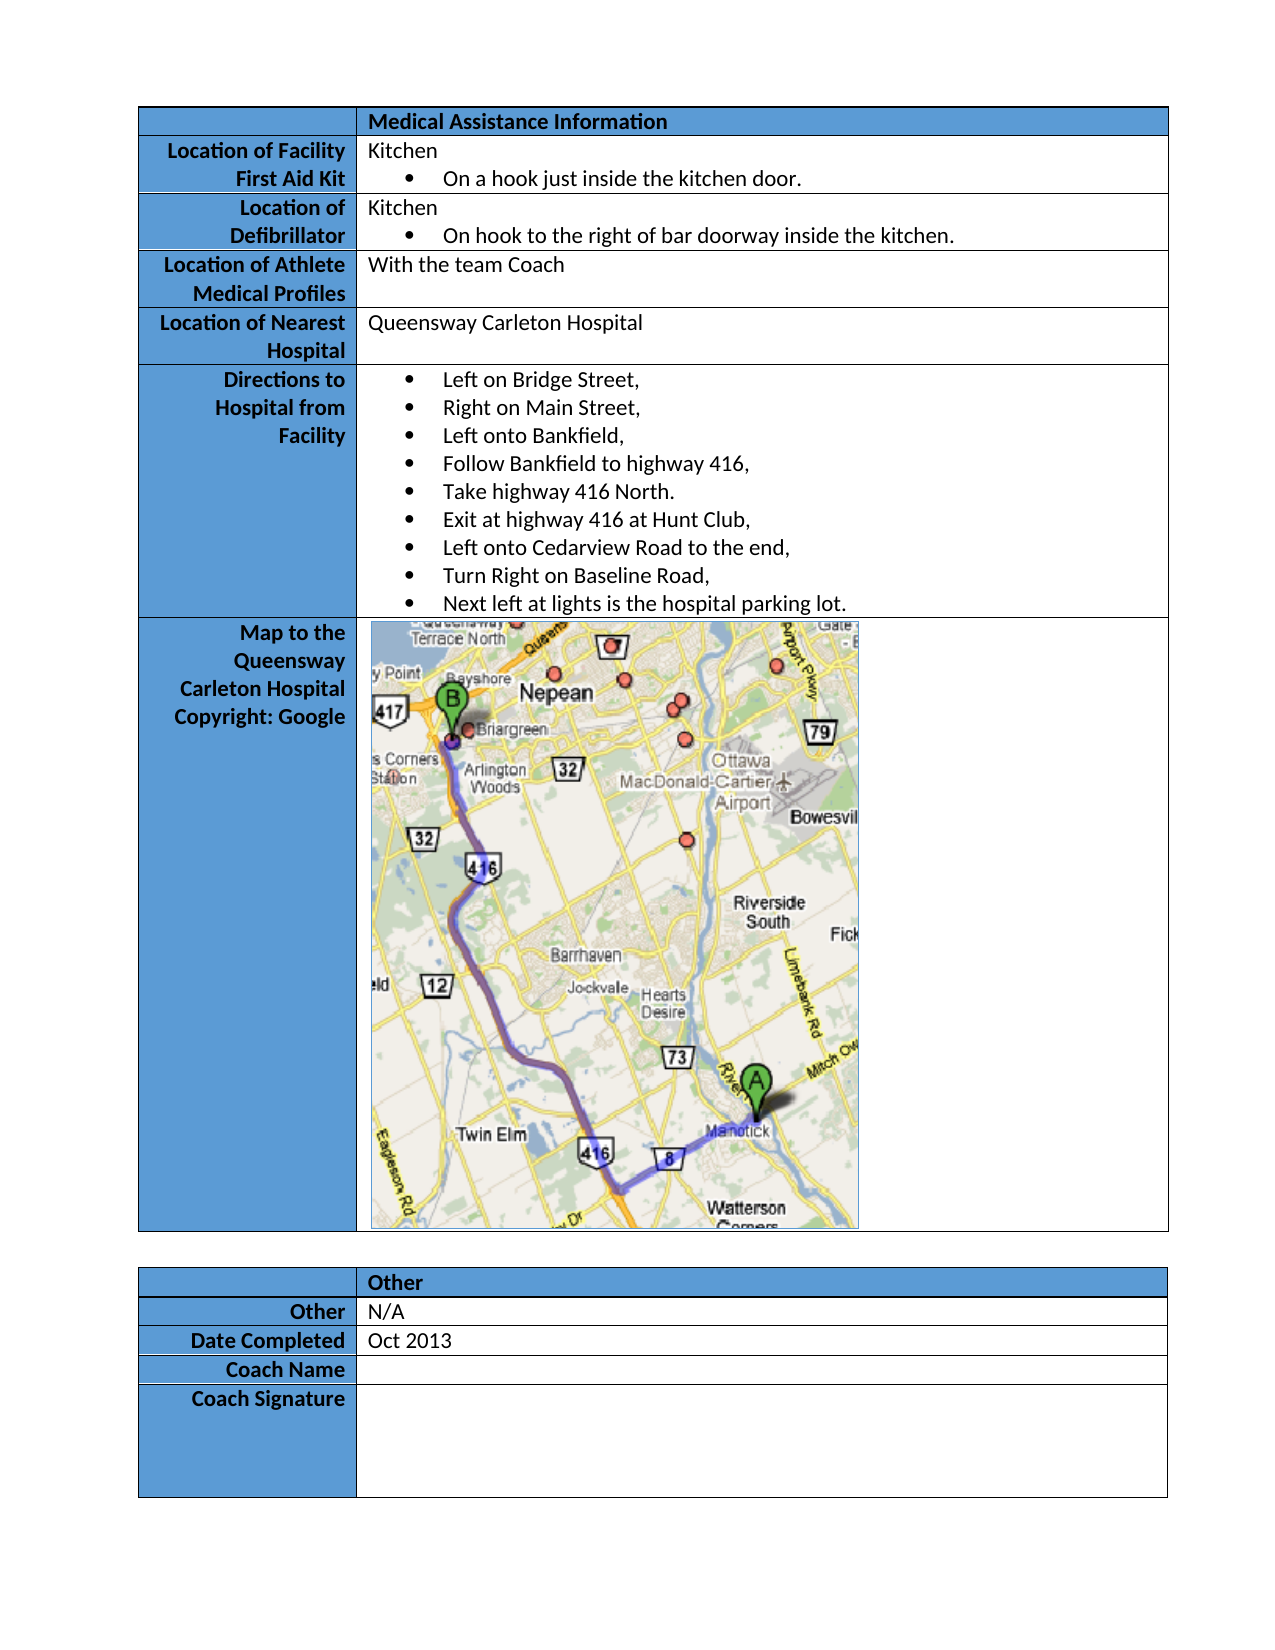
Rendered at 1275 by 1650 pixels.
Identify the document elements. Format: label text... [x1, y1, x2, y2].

table_cell Directions to Hospital from Facility [139, 365, 356, 617]
table_header Medical Assistance Information [357, 108, 1168, 135]
table_cell Kitchen On hook to the right of bar doorway inside the kitchen. [357, 194, 1168, 249]
table_cell Left on Bridge Street, Right on Main Street, Left onto Bankfield, Follow Bankfield to highway 416, Take highway 416 North. Exit at highway 416 at Hunt Club, Left onto Cedarview Road to the end, Turn Right on Baseline Road, Next left at lights is the hospital parking lot. [357, 365, 1168, 617]
table_cell Coach Name [139, 1356, 356, 1383]
table_cell Oct 2013 [357, 1326, 1167, 1354]
table_cell With the team Coach [357, 251, 1168, 307]
table_cell Coach Signature [139, 1385, 356, 1497]
table_cell Map to the Queensway Carleton Hospital Copyright: Google [139, 618, 356, 1231]
table_cell Location of Defibrillator [139, 194, 356, 249]
table_cell [357, 1385, 1167, 1497]
table_header [139, 1268, 356, 1296]
table_cell Location of Athlete Medical Profiles [139, 251, 356, 307]
table_cell Other [139, 1298, 356, 1325]
table_cell [357, 1356, 1167, 1383]
table_cell [357, 308, 1168, 364]
table_header Other [357, 1268, 1167, 1296]
table_cell N/A [357, 1298, 1167, 1325]
table_cell Kitchen On a hook just inside the kitchen door. [357, 136, 1168, 192]
table_cell Location of Nearest Hospital [139, 308, 356, 364]
table_header [139, 108, 356, 135]
table_cell Location of Facility First Aid Kit [139, 136, 356, 192]
table_cell [357, 618, 1168, 1231]
picture [372, 622, 858, 1228]
table_cell Date Completed [139, 1326, 356, 1354]
